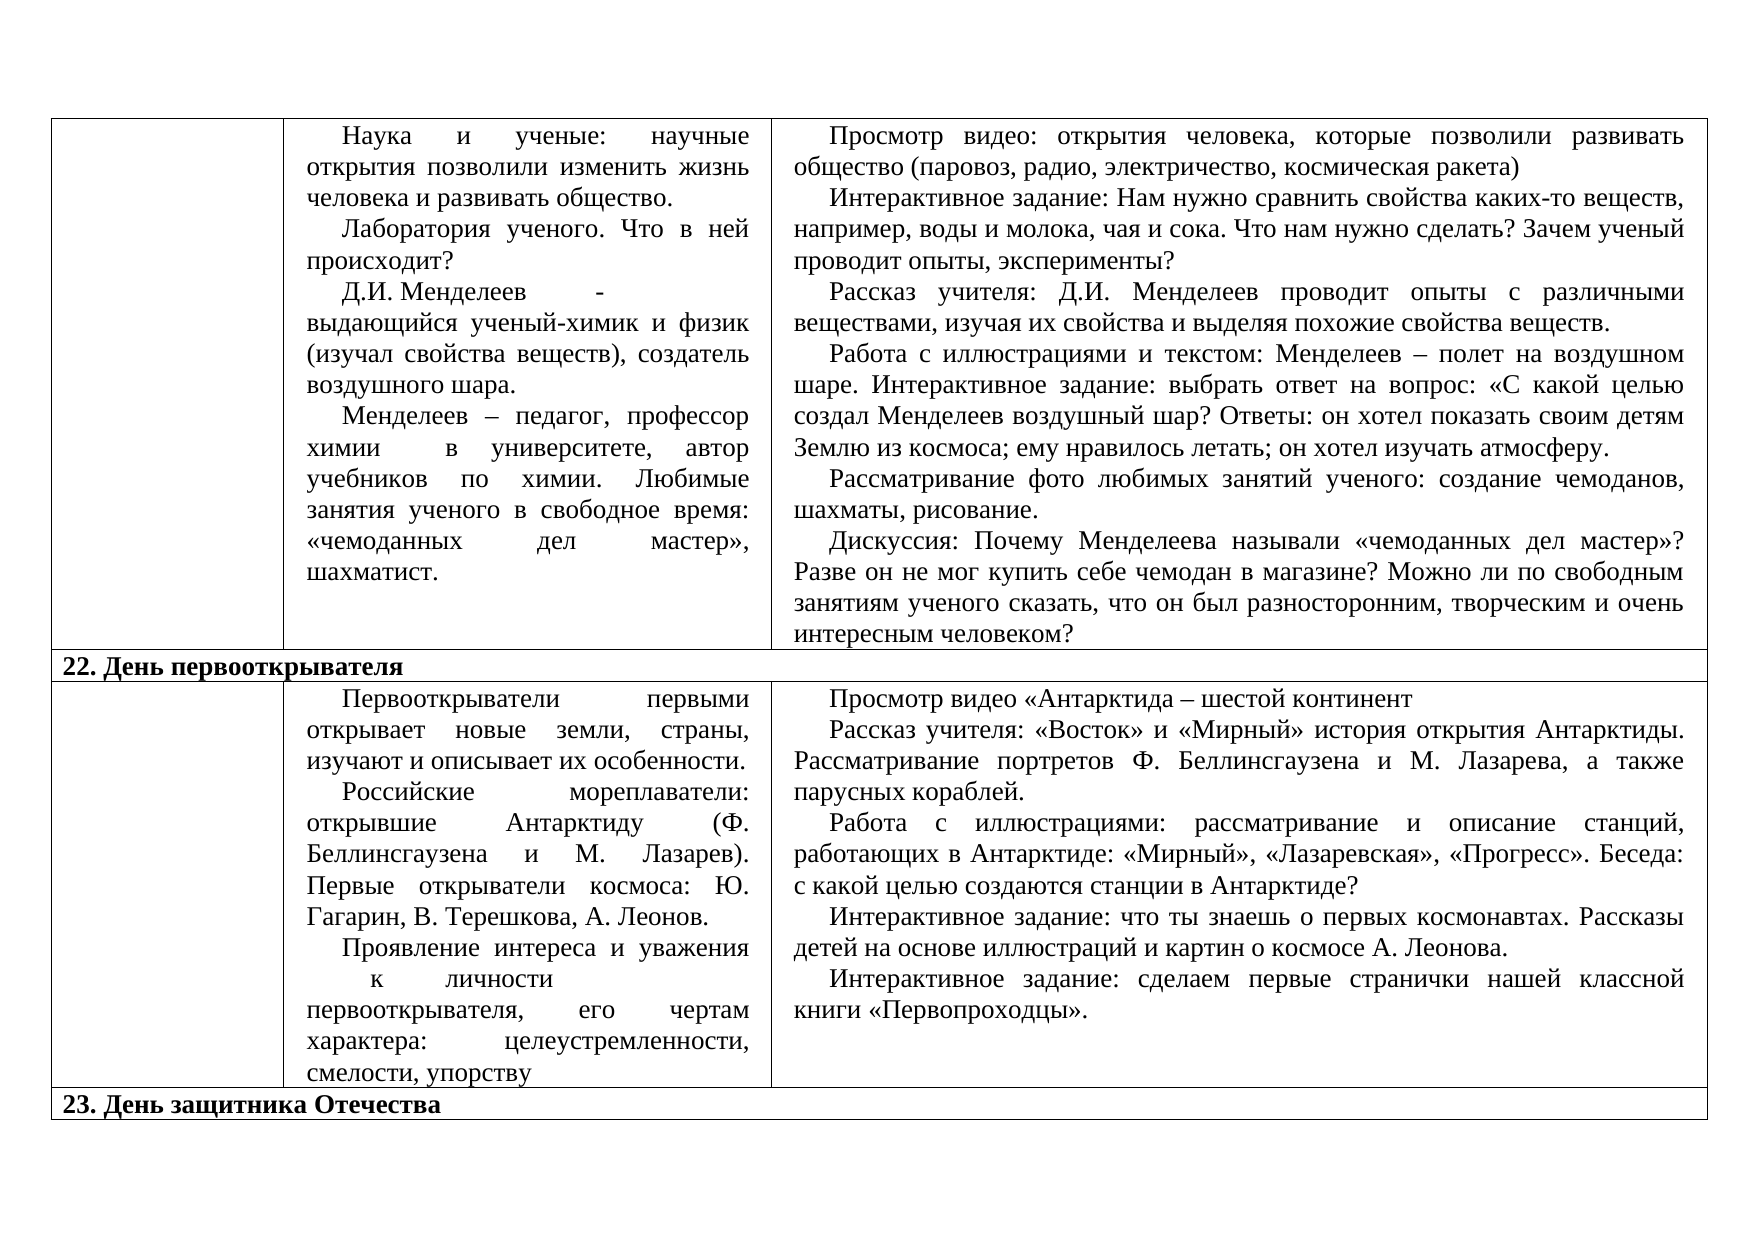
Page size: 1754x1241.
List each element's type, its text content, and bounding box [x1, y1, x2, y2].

table_cell Наука и ученые: научные открытия позволили изменить жизнь человека и развивать общество. Лаборатория ученого. Что в ней происходит? Д.И. Менделеев - выдающийся ученый-химик и физик (изучал свойства веществ), создатель воздушного шара. Менделеев – педагог, профессор химии в университете, автор учебников по химии. Любимые занятия ученого в свободное время: «чемоданных дел мастер», шахматист. [284, 119, 771, 649]
table_cell Просмотр видео: открытия человека, которые позволили развивать общество (паровоз, радио, электричество, космическая ракета) Интерактивное задание: Нам нужно сравнить свойства каких-то веществ, например, воды и молока, чая и сока. Что нам нужно сделать? Зачем ученый проводит опыты, эксперименты? Рассказ учителя: Д.И. Менделеев проводит опыты с различными веществами, изучая их свойства и выделяя похожие свойства веществ. Работа с иллюстрациями и текстом: Менделеев – полет на воздушном шаре. Интерактивное задание: выбрать ответ на вопрос: «С какой целью создал Менделеев воздушный шар? Ответы: он хотел показать своим детям Землю из космоса; ему нравилось летать; он хотел изучать атмосферу. Рассматривание фото любимых занятий ученого: создание чемоданов, шахматы, рисование. Дискуссия: Почему Менделеева называли «чемоданных дел мастер»? Разве он не мог купить себе чемодан в магазине? Можно ли по свободным занятиям ученого сказать, что он был разносторонним, творческим и очень интересным человеком? [772, 119, 1707, 649]
table_cell Первооткрыватели первыми открывает новые земли, страны, изучают и описывает их особенности. Российские мореплаватели: открывшие Антарктиду (Ф. Беллинсгаузена и М. Лазарев). Первые открыватели космоса: Ю. Гагарин, В. Терешкова, А. Леонов. Проявление интереса и уважения к личности первооткрывателя, его чертам характера: целеустремленности, смелости, упорству [284, 682, 771, 1087]
table_cell [52, 119, 283, 649]
table_cell [52, 682, 283, 1087]
table_cell 22. День первооткрывателя [52, 650, 1707, 681]
table_cell 23. День защитника Отечества [52, 1088, 1707, 1119]
table_cell Просмотр видео «Антарктида – шестой континент Рассказ учителя: «Восток» и «Мирный» история открытия Антарктиды. Рассматривание портретов Ф. Беллинсгаузена и М. Лазарева, а также парусных кораблей. Работа с иллюстрациями: рассматривание и описание станций, работающих в Антарктиде: «Мирный», «Лазаревская», «Прогресс». Беседа: с какой целью создаются станции в Антарктиде? Интерактивное задание: что ты знаешь о первых космонавтах. Рассказы детей на основе иллюстраций и картин о космосе А. Леонова. Интерактивное задание: сделаем первые странички нашей классной книги «Первопроходцы». [772, 682, 1707, 1087]
